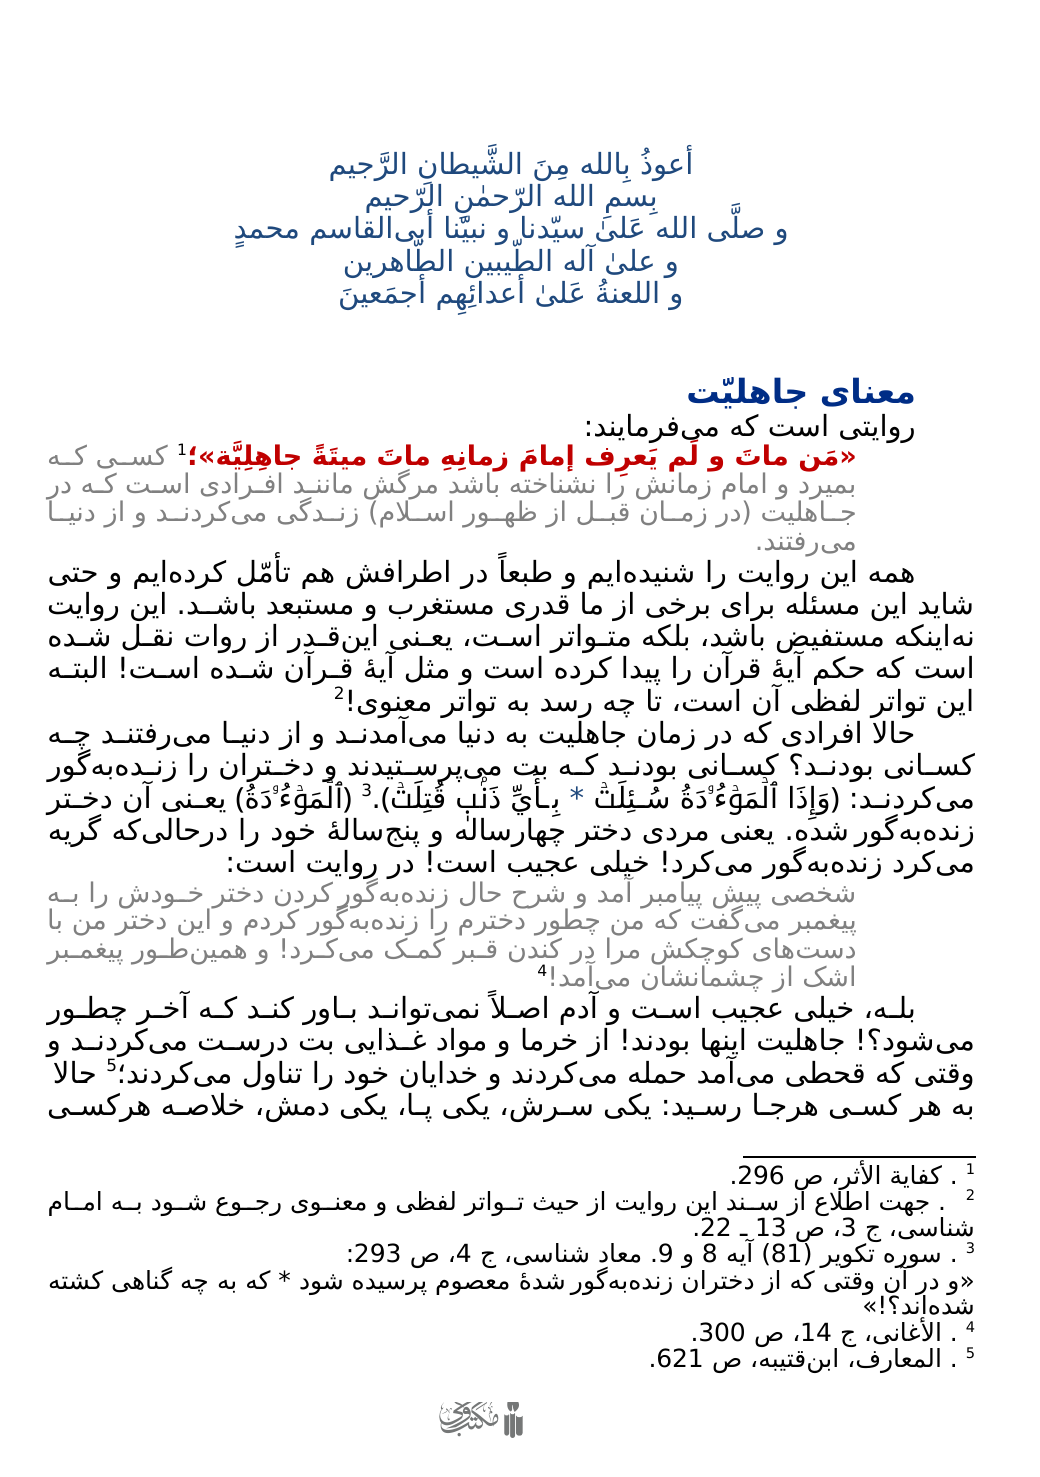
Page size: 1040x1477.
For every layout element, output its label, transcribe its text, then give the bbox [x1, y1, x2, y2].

text بِسمِ الله الرّحمٰنِ الرّحیم [47, 181, 975, 213]
text «مَن ماتَ و لَم یَعرِف إمامَ زمانِهِ ماتَ میتَةً جاهِلِیَّة»؛ کسی که بمیرد و امام زمانش را نشناخته باشد مرگش مانند افرادی است که در جاهلیت (در زمان قبل از ظهور اسلام) زندگی می‌کردند و از دنیا می‌رفتند. [47, 443, 857, 557]
text أعوذُ بِالله مِنَ الشَّیطانِ الرَّجیم [47, 149, 975, 181]
text روایتی است که می‌فرمایند: [47, 411, 975, 443]
text و صلَّی الله عَلیٰ سیّدنا و نبیّنا أبی‌القاسم محمدٍ [47, 213, 975, 245]
text و اللعنةُ عَلیٰ أعدائِهِم أجمَعینَ [47, 277, 975, 310]
text حالا افرادی که در زمان جاهلیت به دنیا می‌آمدند و از دنیا می‌رفتند چه کسانی بودند؟ کسانی بودند که بت می‌پرستیدند و دختران را زنده‌به‌گور می‌کردند: ﴿وَإِذَا ٱلۡمَوۡءُۥدَةُ سُئِلَتۡ * بِأَيِّ ذَنۢبٖ قُتِلَتۡ﴾. ﴿ٱلۡمَوۡءُۥدَةُ﴾ یعنی آن دختر زنده‌به‌گور شده. یعنی مردی دختر چهارساله و پنج‌سالۀ خود را درحالی‌که گریه می‌کرد زنده‌به‌گور می‌کرد! خیلی عجیب است! در روایت است: [47, 718, 975, 879]
text و علیٰ آله الطّیبین الطّاهرین [47, 245, 975, 277]
picture [434, 1402, 528, 1438]
subtitle معنای جاهلیّت [106, 374, 916, 411]
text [47, 993, 975, 1122]
text شخصی پیش پیامبر آمد و شرح حال زنده‌به‌گور کردن دختر خودش را به پیغمبر می‌گفت که من چطور دخترم را زنده‌به‌گور کردم و این دختر من با دست‌های کوچکش مرا در کندن قبر کمک می‌کرد! و همین‌طور پیغمبر اشک از چشمانشان می‌آمد! [47, 879, 857, 993]
text همه این روایت را شنیده‌ایم و طبعاً در اطرافش هم تأمّل کرده‌ایم و حتی شاید این مسئله برای برخی از ما قدری مستغرب و مستبعد باشد. این روایت نه‌اینکه مستفیض باشد، بلکه متواتر است، یعنی این‌قدر از روات نقل شده است که حکم آیۀ قرآن را پیدا کرده است و مثل آیۀ قرآن شده است! البته این تواتر لفظی آن است، تا چه رسد به تواتر معنوی! [47, 557, 975, 718]
